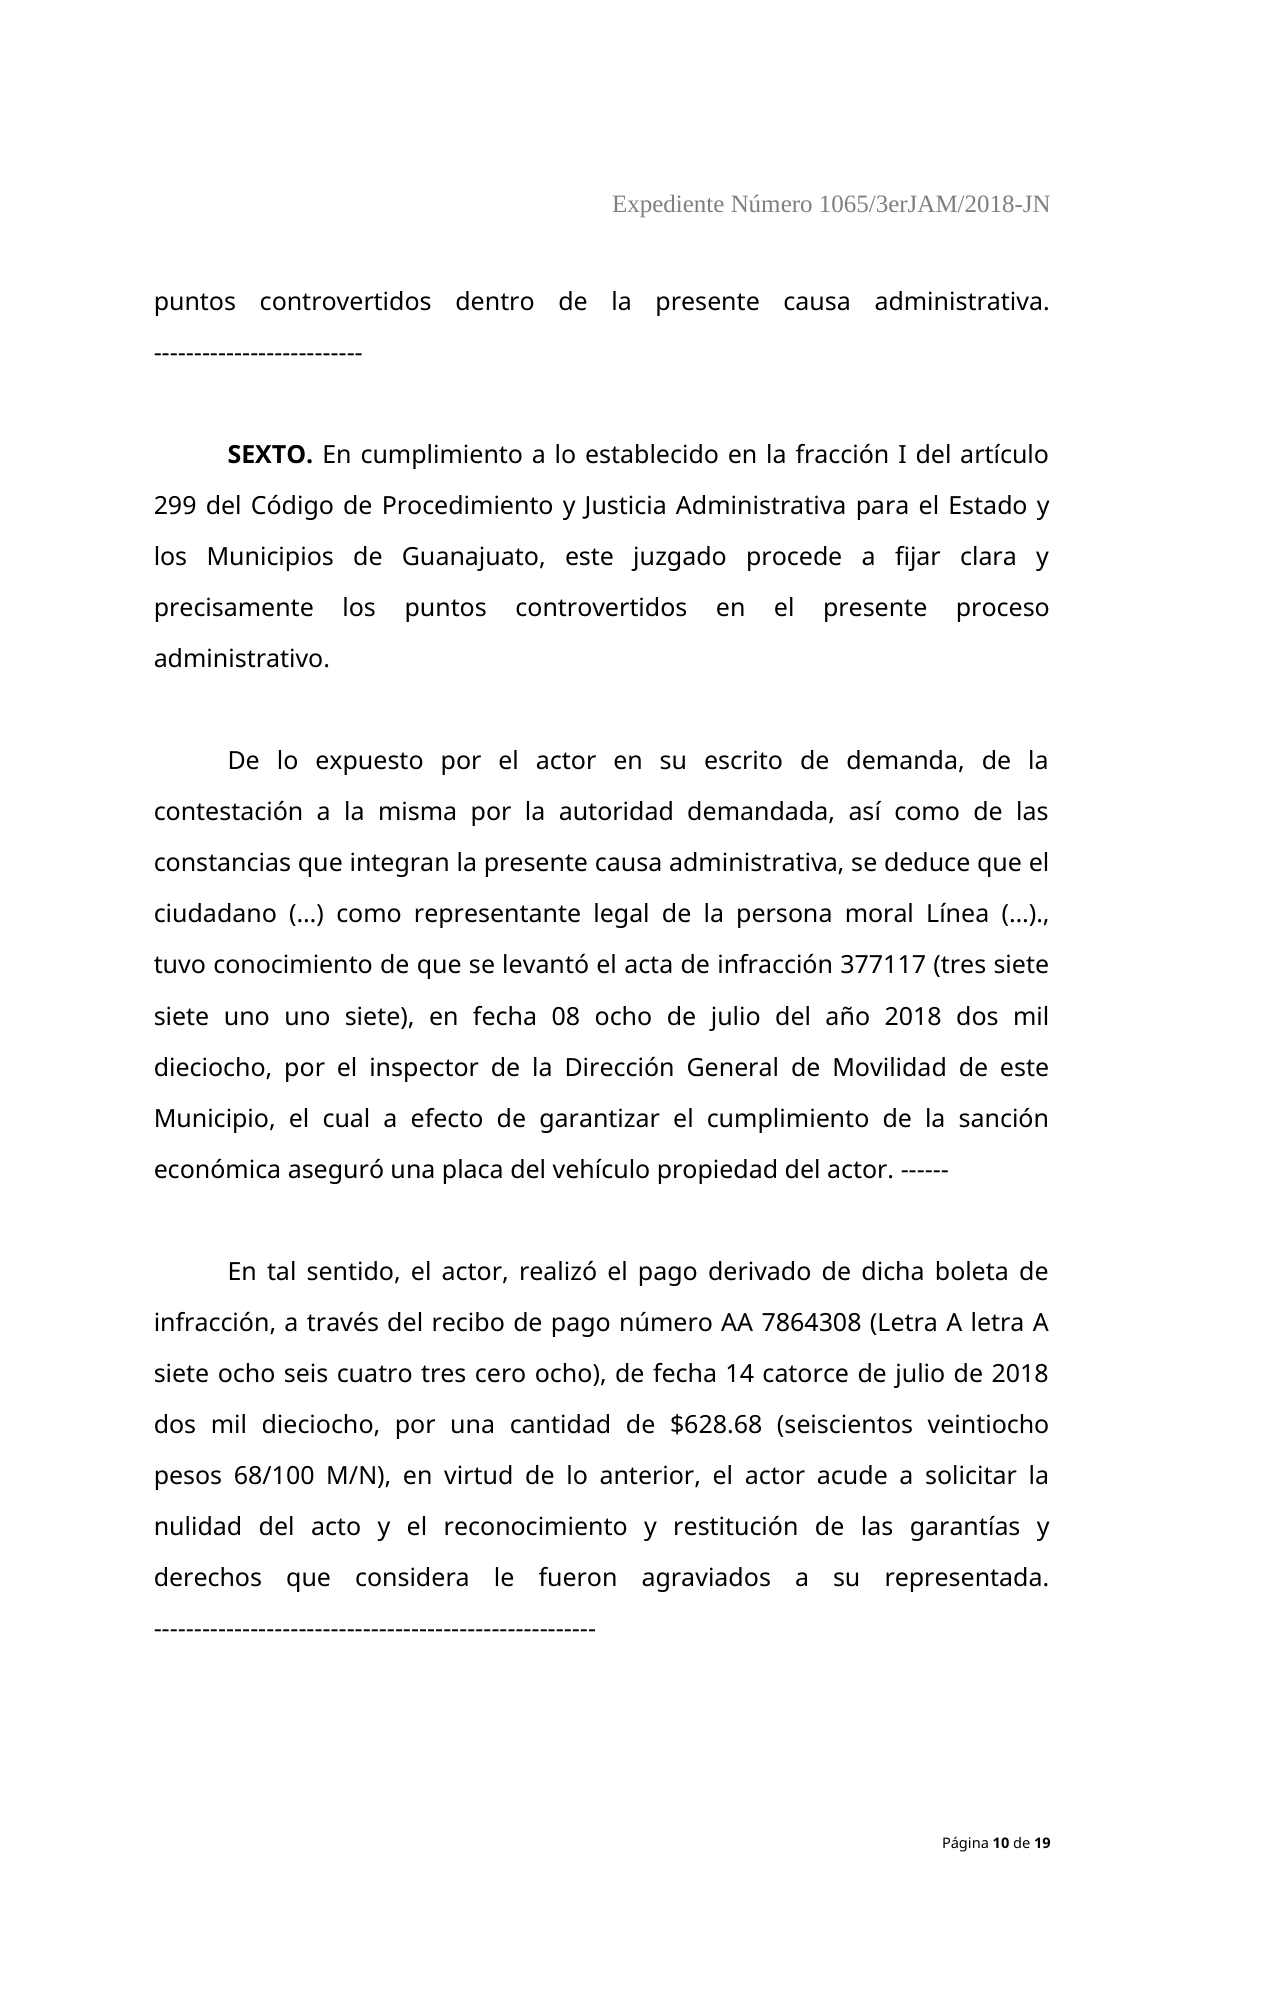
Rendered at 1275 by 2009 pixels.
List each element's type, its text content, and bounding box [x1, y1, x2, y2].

text SEXTO. En cumplimiento a lo establecido en la fracción I del artículo 299 del Código de Procedimiento y Justicia Administrativa para el Estado y los Municipios de Guanajuato, este juzgado procede a fijar clara y precisamente los puntos controvertidos en el presente proceso administrativo. [153, 437, 1051, 675]
text De lo expuesto por el actor en su escrito de demanda, de la contestación a la misma por la autoridad demandada, así como de las constancias que integran la presente causa administrativa, se deduce que el ciudadano (…) como representante legal de la persona moral Línea (…)., tuvo conocimiento de que se levantó el acta de infracción 377117 (tres siete siete uno uno siete), en fecha 08 ocho de julio del año 2018 dos mil dieciocho, por el inspector de la Dirección General de Movilidad de este Municipio, el cual a efecto de garantizar el cumplimiento de la sanción económica aseguró una placa del vehículo propiedad del actor. ------ [153, 743, 1051, 1185]
text En tal sentido, el actor, realizó el pago derivado de dicha boleta de infracción, a través del recibo de pago número AA 7864308 (Letra A letra A siete ocho seis cuatro tres cero ocho), de fecha 14 catorce de julio de 2018 dos mil dieciocho, por una cantidad de $628.68 (seiscientos veintiocho pesos 68/100 M/N), en virtud de lo anterior, el actor acude a solicitar la nulidad del acto y el reconocimiento y restitución de las garantías y derechos que considera le fueron agraviados a su representada. ------------------------------------------------------- [153, 1253, 1051, 1645]
